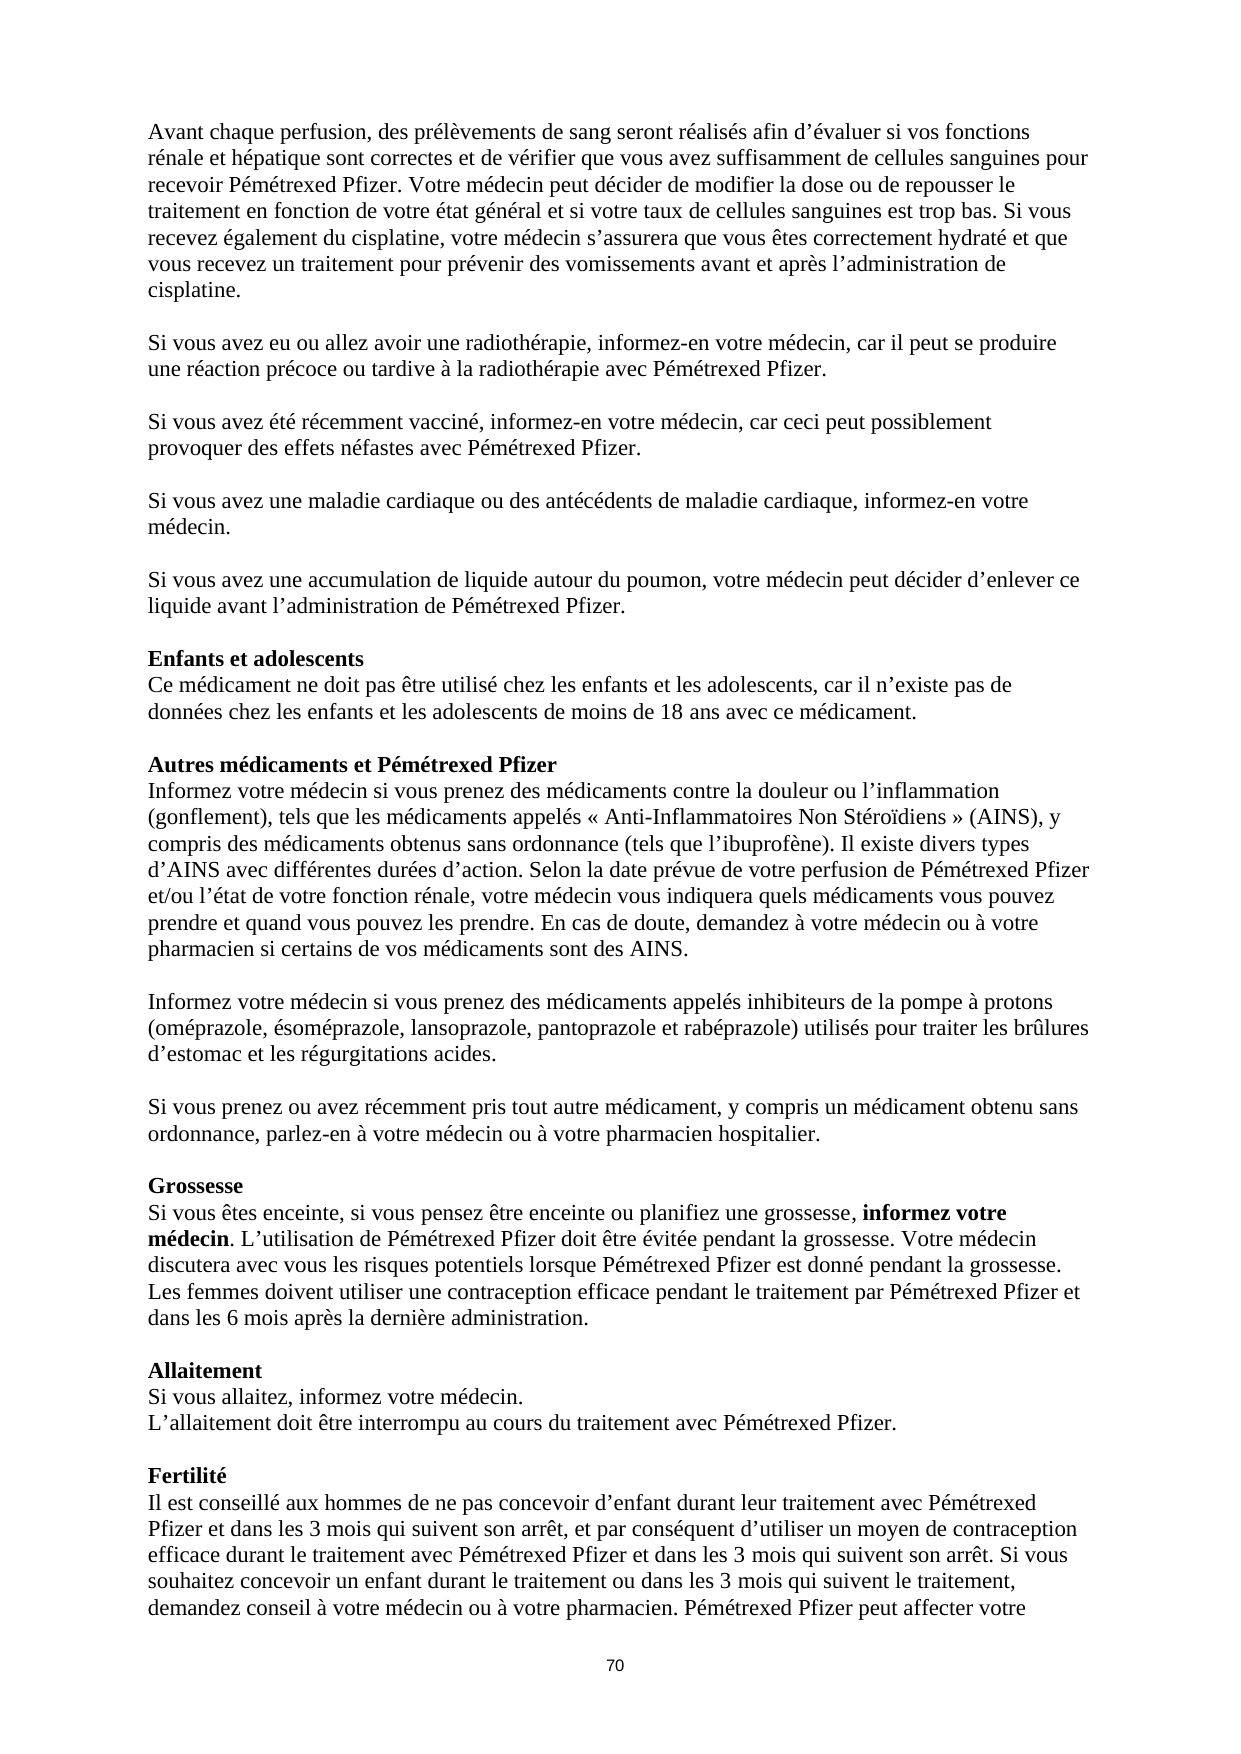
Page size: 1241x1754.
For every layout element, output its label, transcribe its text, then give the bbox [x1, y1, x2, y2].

text Autres médicaments et Pémétrexed Pfizer [148, 751, 1093, 777]
text Si vous avez été récemment vacciné, informez-en votre médecin, car ceci peut possiblement provoquer des effets néfastes avec Pémétrexed Pfizer. [148, 408, 1093, 461]
text Informez votre médecin si vous prenez des médicaments contre la douleur ou l’inflammation (gonflement), tels que les médicaments appelés « Anti-Inflammatoires Non Stéroïdiens » (AINS), y compris des médicaments obtenus sans ordonnance (tels que l’ibuprofène). Il existe divers types d’AINS avec différentes durées d’action. Selon la date prévue de votre perfusion de Pémétrexed Pfizer et/ou l’état de votre fonction rénale, votre médecin vous indiquera quels médicaments vous pouvez prendre et quand vous pouvez les prendre. En cas de doute, demandez à votre médecin ou à votre pharmacien si certains de vos médicaments sont des AINS. [148, 777, 1093, 961]
text Grossesse [148, 1172, 1093, 1199]
text Fertilité [148, 1462, 1093, 1488]
text Ce médicament ne doit pas être utilisé chez les enfants et les adolescents, car il n’existe pas de données chez les enfants et les adolescents de moins de 18 ans avec ce médicament. [148, 672, 1093, 724]
text Si vous allaitez, informez votre médecin. [148, 1383, 1093, 1409]
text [148, 1488, 1093, 1620]
text Si vous avez une accumulation de liquide autour du poumon, votre médecin peut décider d’enlever ce liquide avant l’administration de Pémétrexed Pfizer. [148, 566, 1093, 619]
text Allaitement [148, 1357, 1093, 1383]
text L’allaitement doit être interrompu au cours du traitement avec Pémétrexed Pfizer. [148, 1409, 1093, 1436]
text Si vous prenez ou avez récemment pris tout autre médicament, y compris un médicament obtenu sans ordonnance, parlez-en à votre médecin ou à votre pharmacien hospitalier. [148, 1093, 1093, 1146]
text Enfants et adolescents [148, 645, 1093, 672]
text Informez votre médecin si vous prenez des médicaments appelés inhibiteurs de la pompe à protons (oméprazole, ésoméprazole, lansoprazole, pantoprazole et rabéprazole) utilisés pour traiter les brûlures d’estomac et les régurgitations acides. [148, 988, 1093, 1067]
text Si vous avez eu ou allez avoir une radiothérapie, informez-en votre médecin, car il peut se produire une réaction précoce ou tardive à la radiothérapie avec Pémétrexed Pfizer. [148, 329, 1093, 382]
text Avant chaque perfusion, des prélèvements de sang seront réalisés afin d’évaluer si vos fonctions rénale et hépatique sont correctes et de vérifier que vous avez suffisamment de cellules sanguines pour recevoir Pémétrexed Pfizer. Votre médecin peut décider de modifier la dose ou de repousser le traitement en fonction de votre état général et si votre taux de cellules sanguines est trop bas. Si vous recevez également du cisplatine, votre médecin s’assurera que vous êtes correctement hydraté et que vous recevez un traitement pour prévenir des vomissements avant et après l’administration de cisplatine. [148, 118, 1093, 303]
text Si vous êtes enceinte, si vous pensez être enceinte ou planifiez une grossesse, informez votre médecin. L’utilisation de Pémétrexed Pfizer doit être évitée pendant la grossesse. Votre médecin discutera avec vous les risques potentiels lorsque Pémétrexed Pfizer est donné pendant la grossesse. Les femmes doivent utiliser une contraception efficace pendant le traitement par Pémétrexed Pfizer et dans les 6 mois après la dernière administration. [148, 1199, 1093, 1330]
text Si vous avez une maladie cardiaque ou des antécédents de maladie cardiaque, informez-en votre médecin. [148, 487, 1093, 540]
